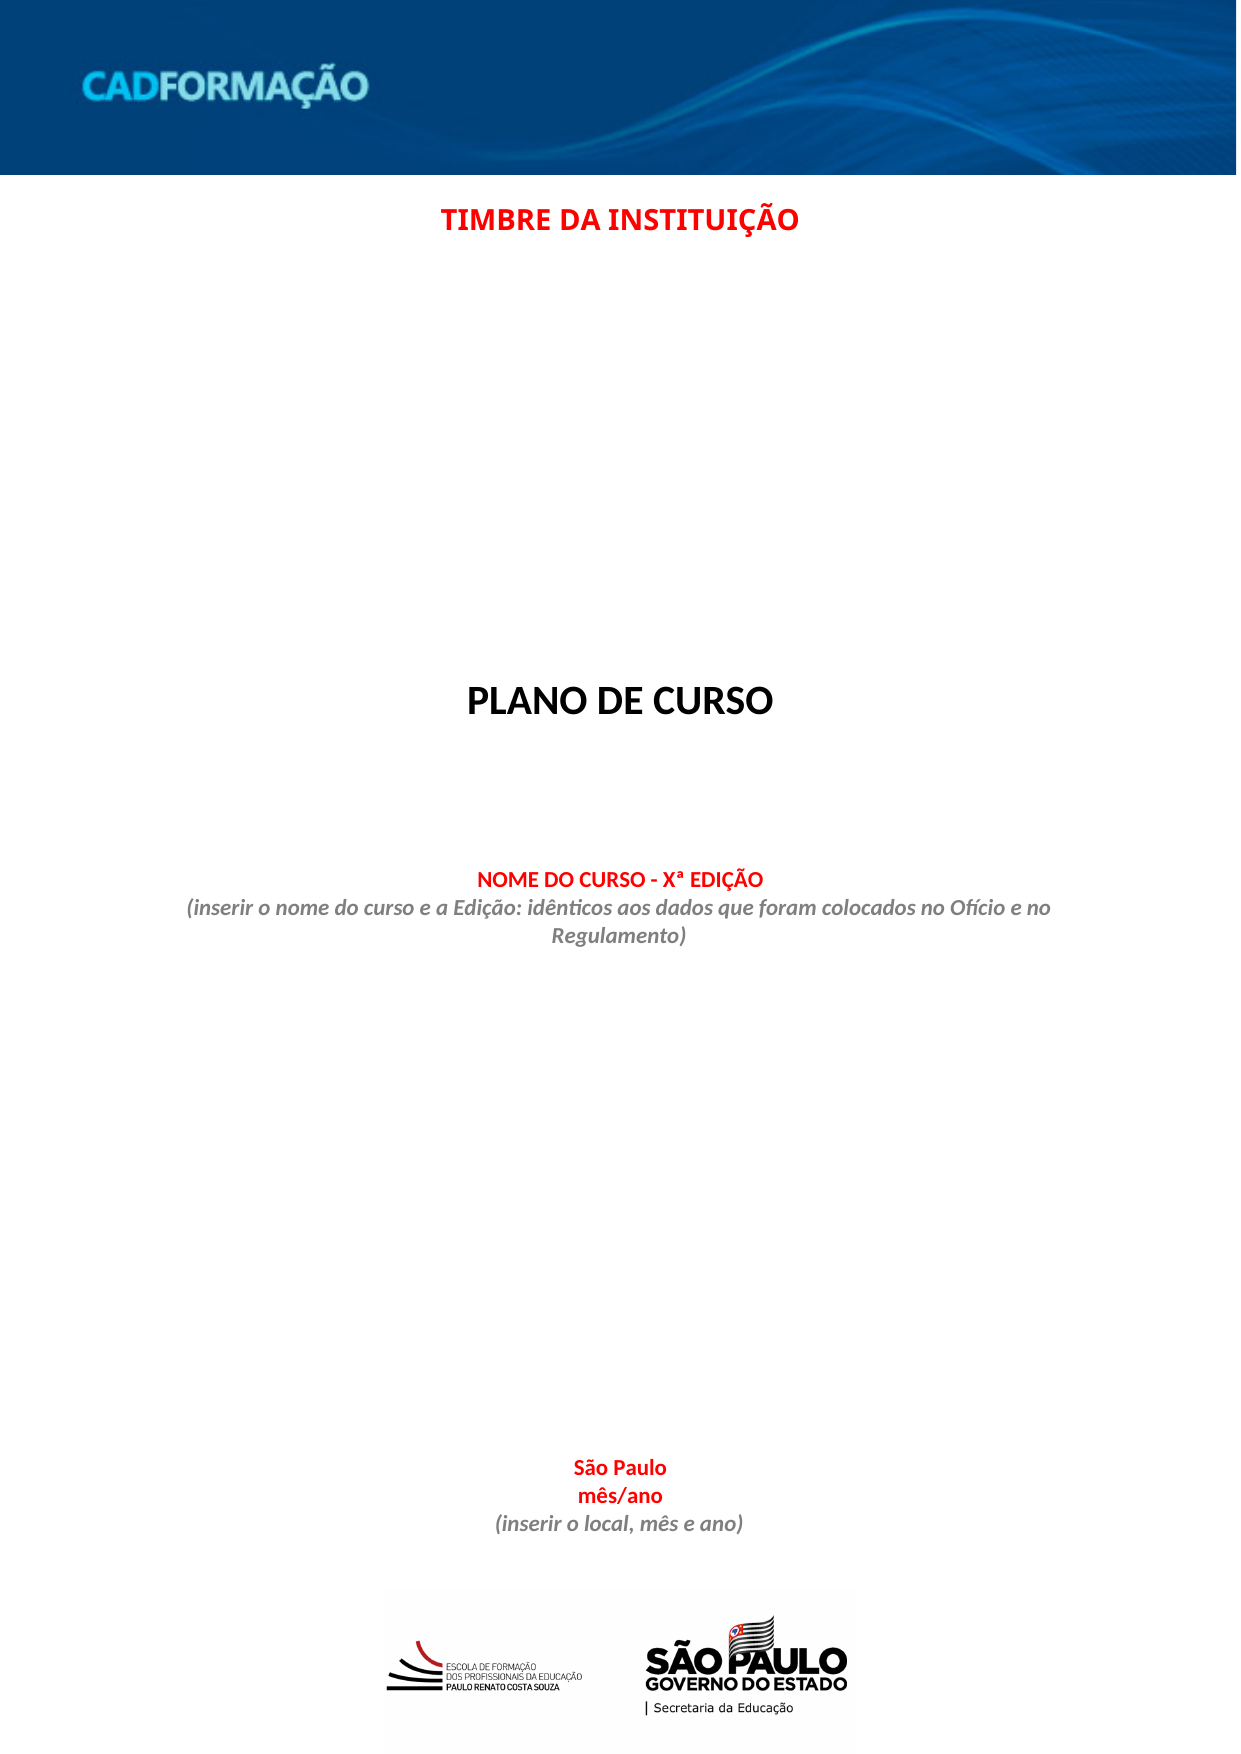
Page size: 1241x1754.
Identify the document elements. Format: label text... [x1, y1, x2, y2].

text (inserir o local, mês e ano) [177, 1509, 1063, 1537]
text mês/ano [177, 1481, 1063, 1509]
text (inserir o nome do curso e a Edição: idênticos aos dados que foram colocados no Ofício e no Regulamento) [177, 893, 1063, 949]
picture [382, 1588, 858, 1754]
text São Paulo [177, 1453, 1063, 1481]
text PLANO DE CURSO [177, 674, 1063, 724]
picture [0, 0, 1237, 175]
text NOME DO CURSO - Xª EDIÇÃO [177, 865, 1063, 893]
